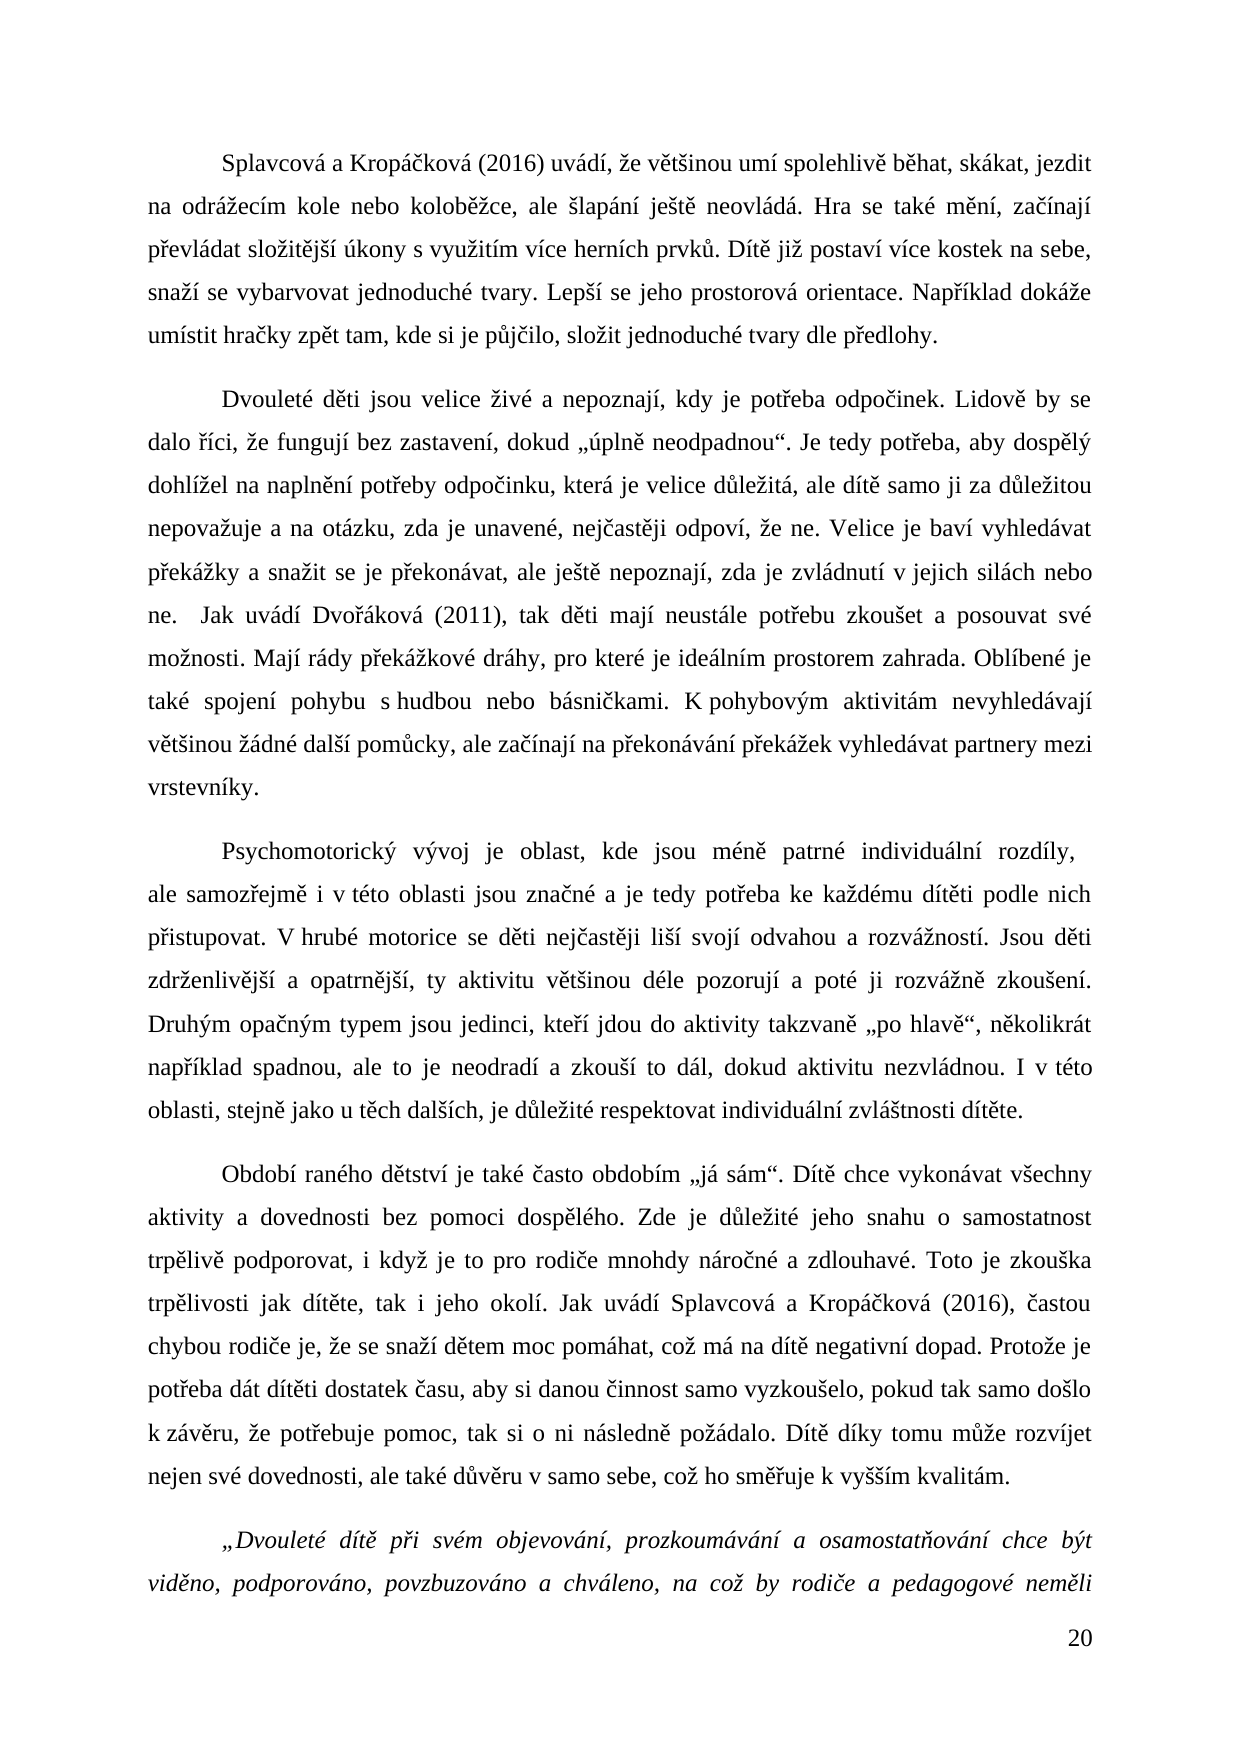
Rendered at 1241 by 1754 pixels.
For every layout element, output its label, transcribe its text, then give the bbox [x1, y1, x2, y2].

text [148, 1525, 1093, 1597]
text Psychomotorický vývoj je oblast, kde jsou méně patrné individuální rozdíly, ale samozřejmě i v této oblasti jsou značné a je tedy potřeba ke každému dítěti podle nich přistupovat. V hrubé motorice se děti nejčastěji liší svojí odvahou a rozvážností. Jsou děti zdrženlivější a opatrnější, ty aktivitu většinou déle pozorují a poté ji rozvážně zkoušení. Druhým opačným typem jsou jedinci, kteří jdou do aktivity takzvaně „po hlavě“, několikrát například spadnou, ale to je neodradí a zkouší to dál, dokud aktivitu nezvládnou. I v této oblasti, stejně jako u těch dalších, je důležité respektovat individuální zvláštnosti dítěte. [148, 836, 1093, 1124]
text Splavcová a Kropáčková (2016) uvádí, že většinou umí spolehlivě běhat, skákat, jezdit na odrážecím kole nebo koloběžce, ale šlapání ještě neovládá. Hra se také mění, začínají převládat složitější úkony s využitím více herních prvků. Dítě již postaví více kostek na sebe, snaží se vybarvovat jednoduché tvary. Lepší se jeho prostorová orientace. Například dokáže umístit hračky zpět tam, kde si je půjčilo, složit jednoduché tvary dle předlohy. [148, 148, 1093, 349]
text Období raného dětství je také často obdobím „já sám“. Dítě chce vykonávat všechny aktivity a dovednosti bez pomoci dospělého. Zde je důležité jeho snahu o samostatnost trpělivě podporovat, i když je to pro rodiče mnohdy náročné a zdlouhavé. Toto je zkouška trpělivosti jak dítěte, tak i jeho okolí. Jak uvádí Splavcová a Kropáčková (2016), častou chybou rodiče je, že se snaží dětem moc pomáhat, což má na dítě negativní dopad. Protože je potřeba dát dítěti dostatek času, aby si danou činnost samo vyzkoušelo, pokud tak samo došlo k závěru, že potřebuje pomoc, tak si o ni následně požádalo. Dítě díky tomu může rozvíjet nejen své dovednosti, ale také důvěru v samo sebe, což ho směřuje k vyšším kvalitám. [148, 1159, 1093, 1489]
text Dvouleté děti jsou velice živé a nepoznají, kdy je potřeba odpočinek. Lidově by se dalo říci, že fungují bez zastavení, dokud „úplně neodpadnou“. Je tedy potřeba, aby dospělý dohlížel na naplnění potřeby odpočinku, která je velice důležitá, ale dítě samo ji za důležitou nepovažuje a na otázku, zda je unavené, nejčastěji odpoví, že ne. Velice je baví vyhledávat překážky a snažit se je překonávat, ale ještě nepoznají, zda je zvládnutí v jejich silách nebo ne. Jak uvádí Dvořáková (2011), tak děti mají neustále potřebu zkoušet a posouvat své možnosti. Mají rády překážkové dráhy, pro které je ideálním prostorem zahrada. Oblíbené je také spojení pohybu s hudbou nebo básničkami. K pohybovým aktivitám nevyhledávají většinou žádné další pomůcky, ale začínají na překonávání překážek vyhledávat partnery mezi vrstevníky. [148, 384, 1093, 801]
